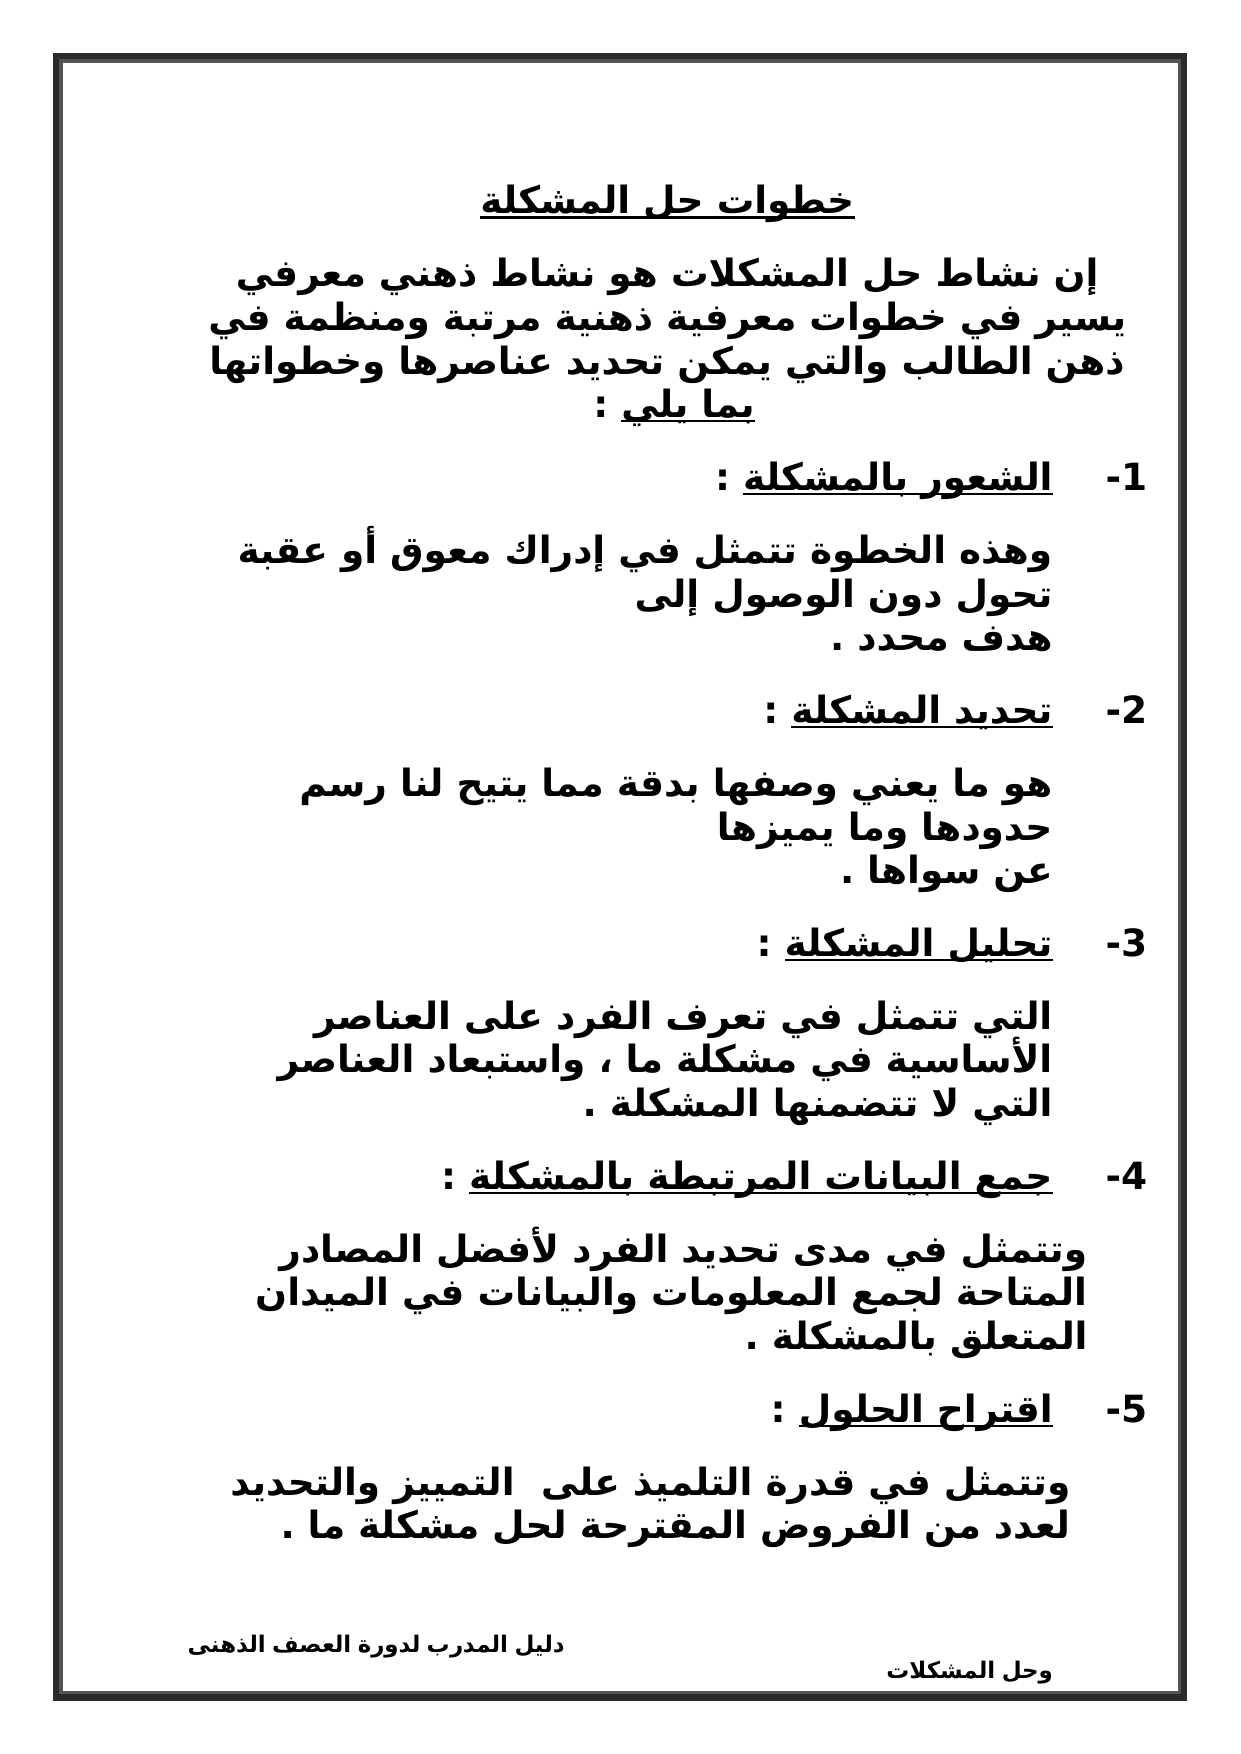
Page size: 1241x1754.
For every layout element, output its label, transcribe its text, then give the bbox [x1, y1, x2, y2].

text وتتمثل في مدى تحديد الفرد لأفضل المصادر المتاحة لجمع المعلومات والبيانات في الميدان المتعلق بالمشكلة . [187, 1227, 1088, 1358]
text 2- تحديد المشكلة : [187, 689, 1147, 732]
text وهذه الخطوة تتمثل في إدراك معوق أو عقبة تحول دون الوصول إلى هدف محدد . [187, 528, 1053, 659]
text 5- اقتراح الحلول : [187, 1387, 1147, 1431]
text التي تتمثل في تعرف الفرد على العناصر الأساسية في مشكلة ما ، واستبعاد العناصر التي لا تتضمنها المشكلة . [187, 994, 1053, 1125]
text 3- تحليل المشكلة : [187, 922, 1147, 965]
text إن نشاط حل المشكلات هو نشاط ذهني معرفي يسير في خطوات معرفية ذهنية مرتبة ومنظمة في ذهن الطالب والتي يمكن تحديد عناصرها وخطواتها بما يلي : [187, 252, 1147, 427]
text هو ما يعني وصفها بدقة مما يتيح لنا رسم حدودها وما يميزها عن سواها . [187, 761, 1053, 892]
text خطوات حل المشكلة [187, 179, 1147, 223]
text وتتمثل في قدرة التلميذ على التمييز والتحديد لعدد من الفروض المقترحة لحل مشكلة ما . [187, 1460, 1071, 1547]
text 4- جمع البيانات المرتبطة بالمشكلة : [187, 1154, 1147, 1198]
text 1- الشعور بالمشكلة : [187, 456, 1147, 499]
